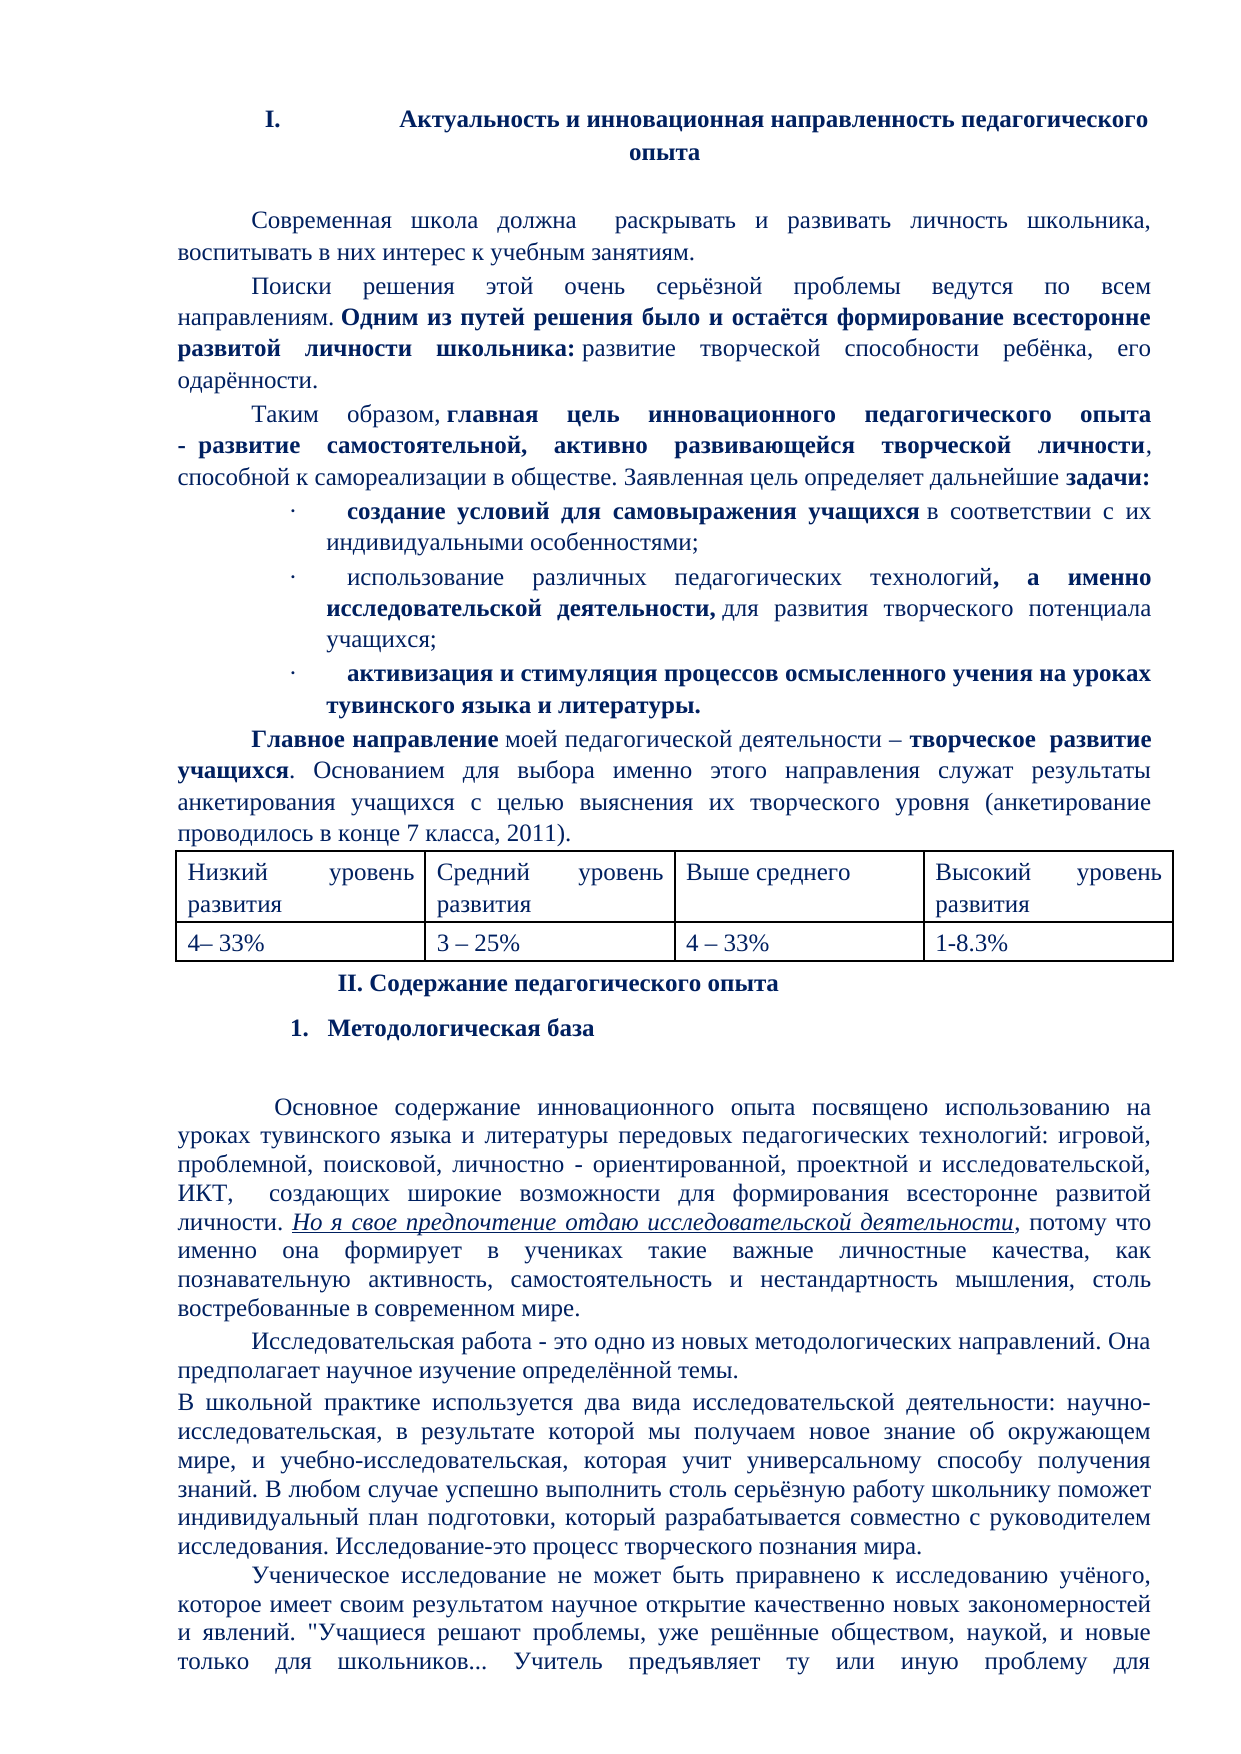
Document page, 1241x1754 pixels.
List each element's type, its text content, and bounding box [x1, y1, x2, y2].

text Поиски решения этой очень серьёзной проблемы ведутся по всем направлениям. Одним из путей решения было и остаётся формирование всесторонне развитой личности школьника: развитие творческой способности ребёнка, его одарённости. [177, 268, 1152, 393]
text В школьной практике используется два вида исследовательской деятельности: научно-исследовательская, в результате которой мы получаем новое знание об окружающем мире, и учебно-исследовательская, которая учит универсальному способу получения знаний. В любом случае успешно выполнить столь серьёзную работу школьнику поможет индивидуальный план подготовки, который разрабатывается совместно с руководителем исследования. Исследование-это процесс творческого познания мира. [177, 1387, 1152, 1560]
table_cell 4– 33% [177, 923, 424, 960]
text Современная школа должна раскрывать и развивать личность школьника, воспитывать в них интерес к учебным занятиям. [177, 203, 1152, 265]
table_cell 1-8.3% [925, 923, 1172, 960]
text · активизация и стимуляция процессов осмысленного учения на уроках тувинского языка и литературы. [288, 656, 1152, 718]
text Основное содержание инновационного опыта посвящено использованию на уроках тувинского языка и литературы передовых педагогических технологий: игровой, проблемной, поисковой, личностно - ориентированной, проектной и исследовательской, ИКТ, создающих широкие возможности для формирования всесторонне развитой личности. Но я свое предпочтение отдаю исследовательской деятельности, потому что именно она формирует в учениках такие важные личностные качества, как познавательную активность, самостоятельность и нестандартность мышления, столь востребованные в современном мире. [177, 1092, 1152, 1322]
table_cell 3 – 25% [426, 923, 674, 960]
text Главное направление моей педагогической деятельности – творческое развитие учащихся. Основанием для выбора именно этого направления служат результаты анкетирования учащихся с целью выяснения их творческого уровня (анкетирование проводилось в конце 7 класса, 2011). [177, 722, 1152, 847]
table_header Высокий уровень развития [925, 852, 1172, 921]
table_header Средний уровень развития [426, 852, 674, 921]
text 1. Методологическая база [290, 1000, 1152, 1041]
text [177, 1560, 1152, 1675]
table_cell 4 – 33% [676, 923, 923, 960]
text · создание условий для самовыражения учащихся в соответствии с их индивидуальными особенностями; [288, 493, 1152, 556]
text II. Содержание педагогического опыта [177, 965, 1152, 997]
text Исследовательская работа - это одно из новых методологических направлений. Она предполагает научное изучение определённой темы. [177, 1325, 1152, 1384]
text I. Актуальность и инновационная направленность педагогического опыта [177, 89, 1152, 165]
text · использование различных педагогических технологий, а именно исследовательской деятельности, для развития творческого потенциала учащихся; [288, 559, 1152, 653]
table_header Выше среднего [676, 852, 923, 921]
text Таким образом, главная цель инновационного педагогического опыта - развитие самостоятельной, активно развивающейся творческой личности, способной к самореализации в обществе. Заявленная цель определяет дальнейшие задачи: [177, 397, 1152, 490]
table_header Низкий уровень развития [177, 852, 424, 921]
